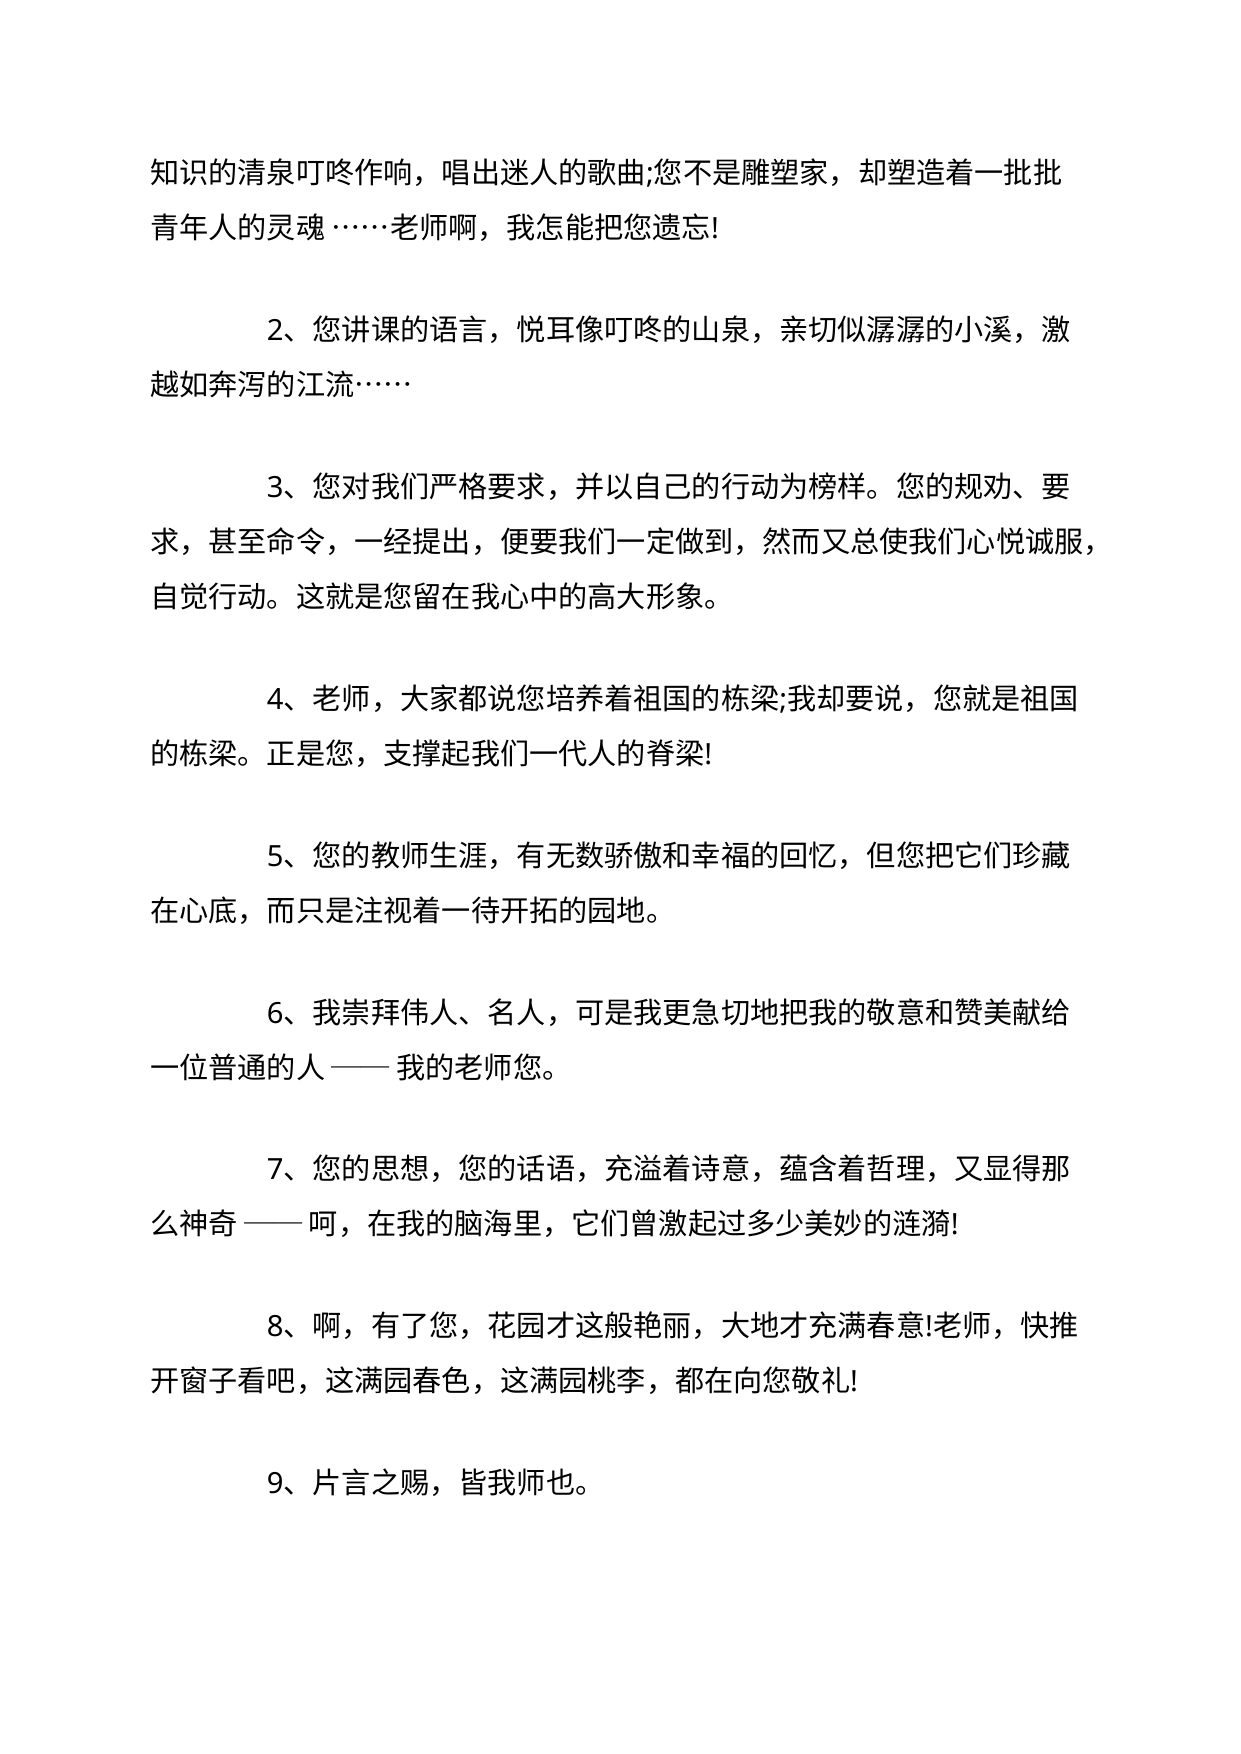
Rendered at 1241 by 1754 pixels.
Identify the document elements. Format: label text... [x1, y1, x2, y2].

text 4、老师，大家都说您培养着祖国的栋梁;我却要说，您就是祖国的栋梁。正是您，支撑起我们一代人的脊梁! [150, 675, 1090, 773]
text 3、您对我们严格要求，并以自己的行动为榜样。您的规劝、要求，甚至命令，一经提出，便要我们一定做到，然而又总使我们心悦诚服，自觉行动。这就是您留在我心中的高大形象。 [150, 464, 1090, 616]
text 5、您的教师生涯，有无数骄傲和幸福的回忆，但您把它们珍藏在心底，而只是注视着一待开拓的园地。 [150, 832, 1090, 930]
text 8、啊，有了您，花园才这般艳丽，大地才充满春意!老师，快推开窗子看吧，这满园春色，这满园桃李，都在向您敬礼! [150, 1303, 1090, 1400]
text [150, 150, 1090, 247]
text 7、您的思想，您的话语，充溢着诗意，蕴含着哲理，又显得那么神奇 ── 呵，在我的脑海里，它们曾激起过多少美妙的涟漪! [150, 1146, 1090, 1243]
text 2、您讲课的语言，悦耳像叮咚的山泉，亲切似潺潺的小溪，激越如奔泻的江流…… [150, 307, 1090, 404]
text 6、我崇拜伟人、名人，可是我更急切地把我的敬意和赞美献给一位普通的人 ── 我的老师您。 [150, 989, 1090, 1086]
text 9、片言之赐，皆我师也。 [150, 1460, 1090, 1502]
